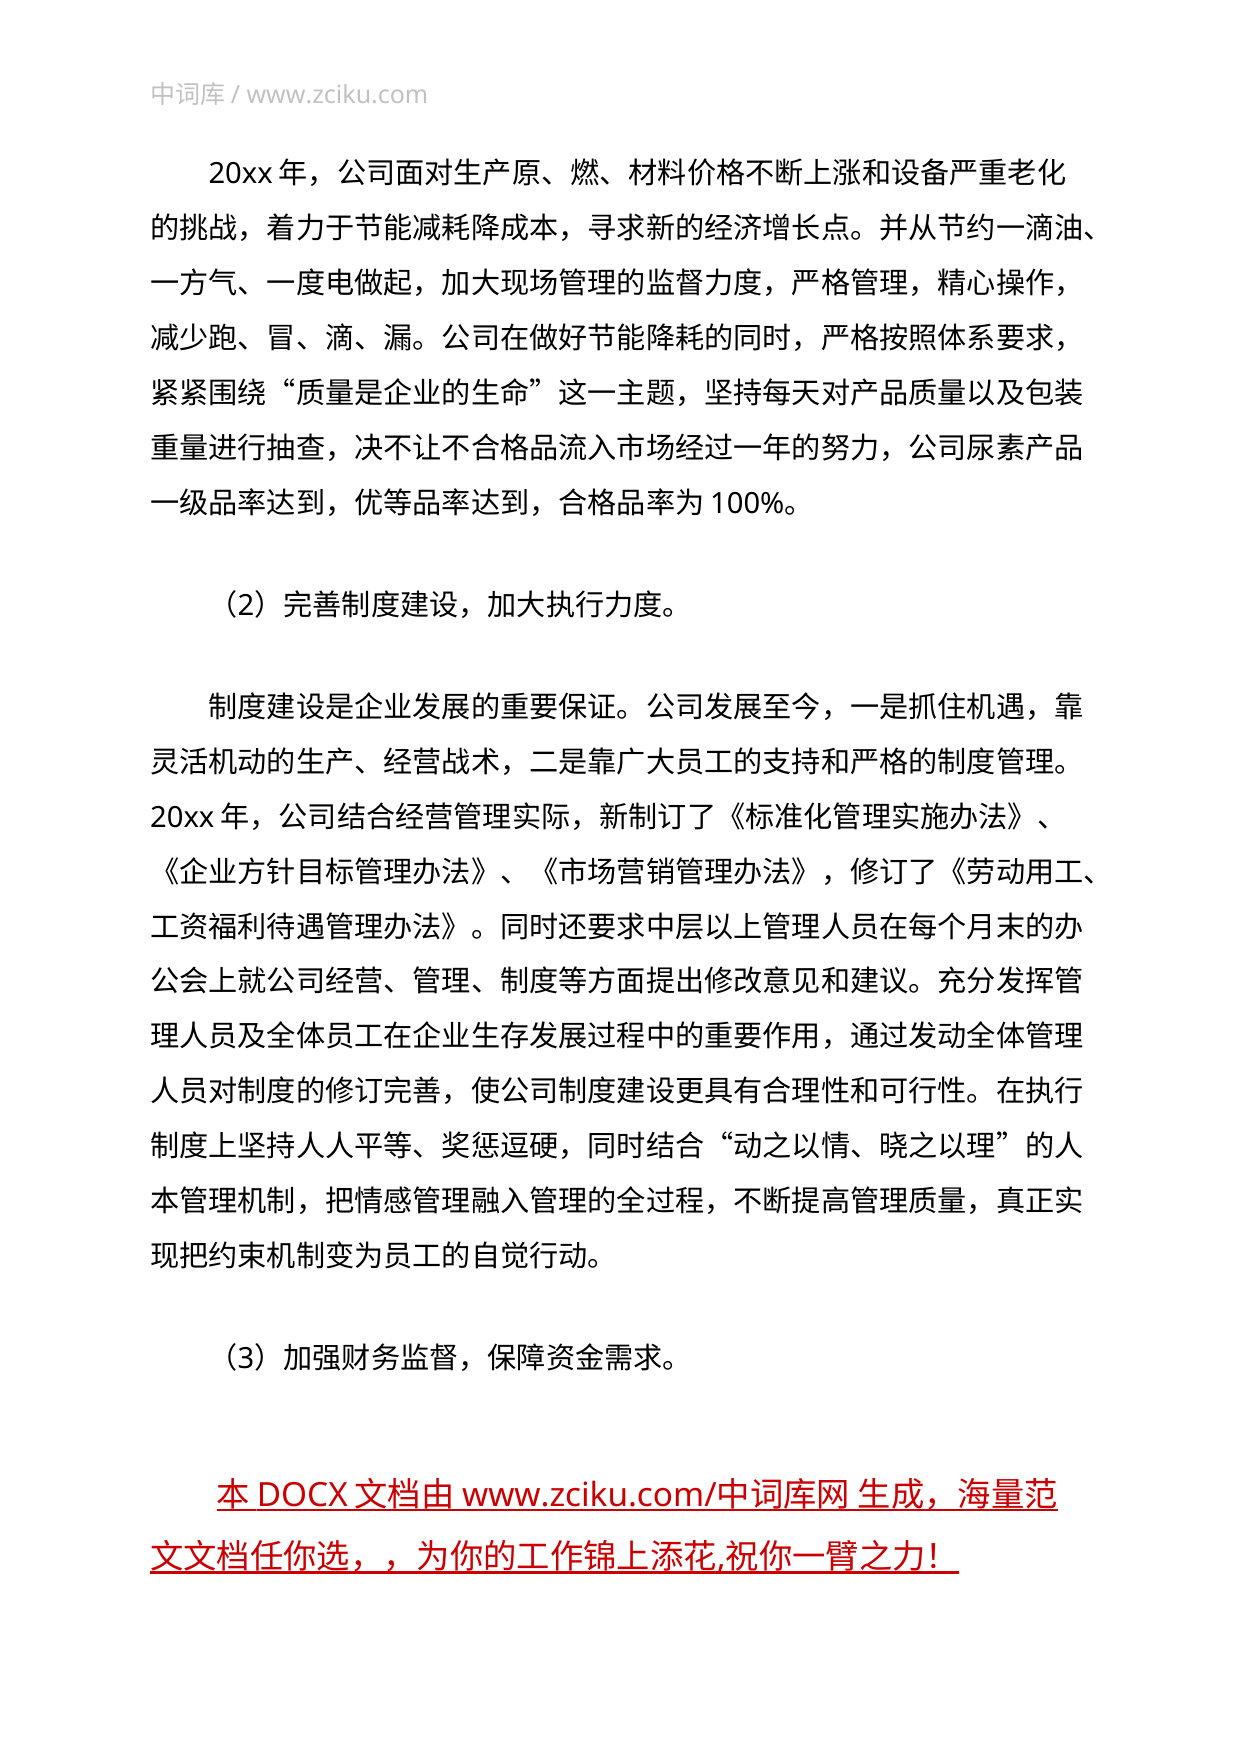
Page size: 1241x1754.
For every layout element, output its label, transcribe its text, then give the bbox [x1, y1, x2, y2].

text 本DOCX文档由 www.zciku.com/中词库网 生成，海量范文文档任你选，，为你的工作锦上添花,祝你一臂之力！ [150, 1467, 1090, 1579]
text （2）完善制度建设，加大执行力度。 [150, 581, 1090, 624]
text 制度建设是企业发展的重要保证。公司发展至今，一是抓住机遇，靠灵活机动的生产、经营战术，二是靠广大员工的支持和严格的制度管理。20xx年，公司结合经营管理实际，新制订了《标准化管理实施办法》、《企业方针目标管理办法》、《市场营销管理办法》，修订了《劳动用工、工资福利待遇管理办法》。同时还要求中层以上管理人员在每个月末的办公会上就公司经营、管理、制度等方面提出修改意见和建议。充分发挥管理人员及全体员工在企业生存发展过程中的重要作用，通过发动全体管理人员对制度的修订完善，使公司制度建设更具有合理性和可行性。在执行制度上坚持人人平等、奖惩逗硬，同时结合“动之以情、晓之以理”的人本管理机制，把情感管理融入管理的全过程，不断提高管理质量，真正实现把约束机制变为员工的自觉行动。 [150, 683, 1090, 1275]
text （3）加强财务监督，保障资金需求。 [150, 1334, 1090, 1377]
text 20xx年，公司面对生产原、燃、材料价格不断上涨和设备严重老化的挑战，着力于节能减耗降成本，寻求新的经济增长点。并从节约一滴油、一方气、一度电做起，加大现场管理的监督力度，严格管理，精心操作，减少跑、冒、滴、漏。公司在做好节能降耗的同时，严格按照体系要求，紧紧围绕“质量是企业的生命”这一主题，坚持每天对产品质量以及包装重量进行抽查，决不让不合格品流入市场经过一年的努力，公司尿素产品一级品率达到，优等品率达到，合格品率为100%。 [150, 150, 1090, 522]
